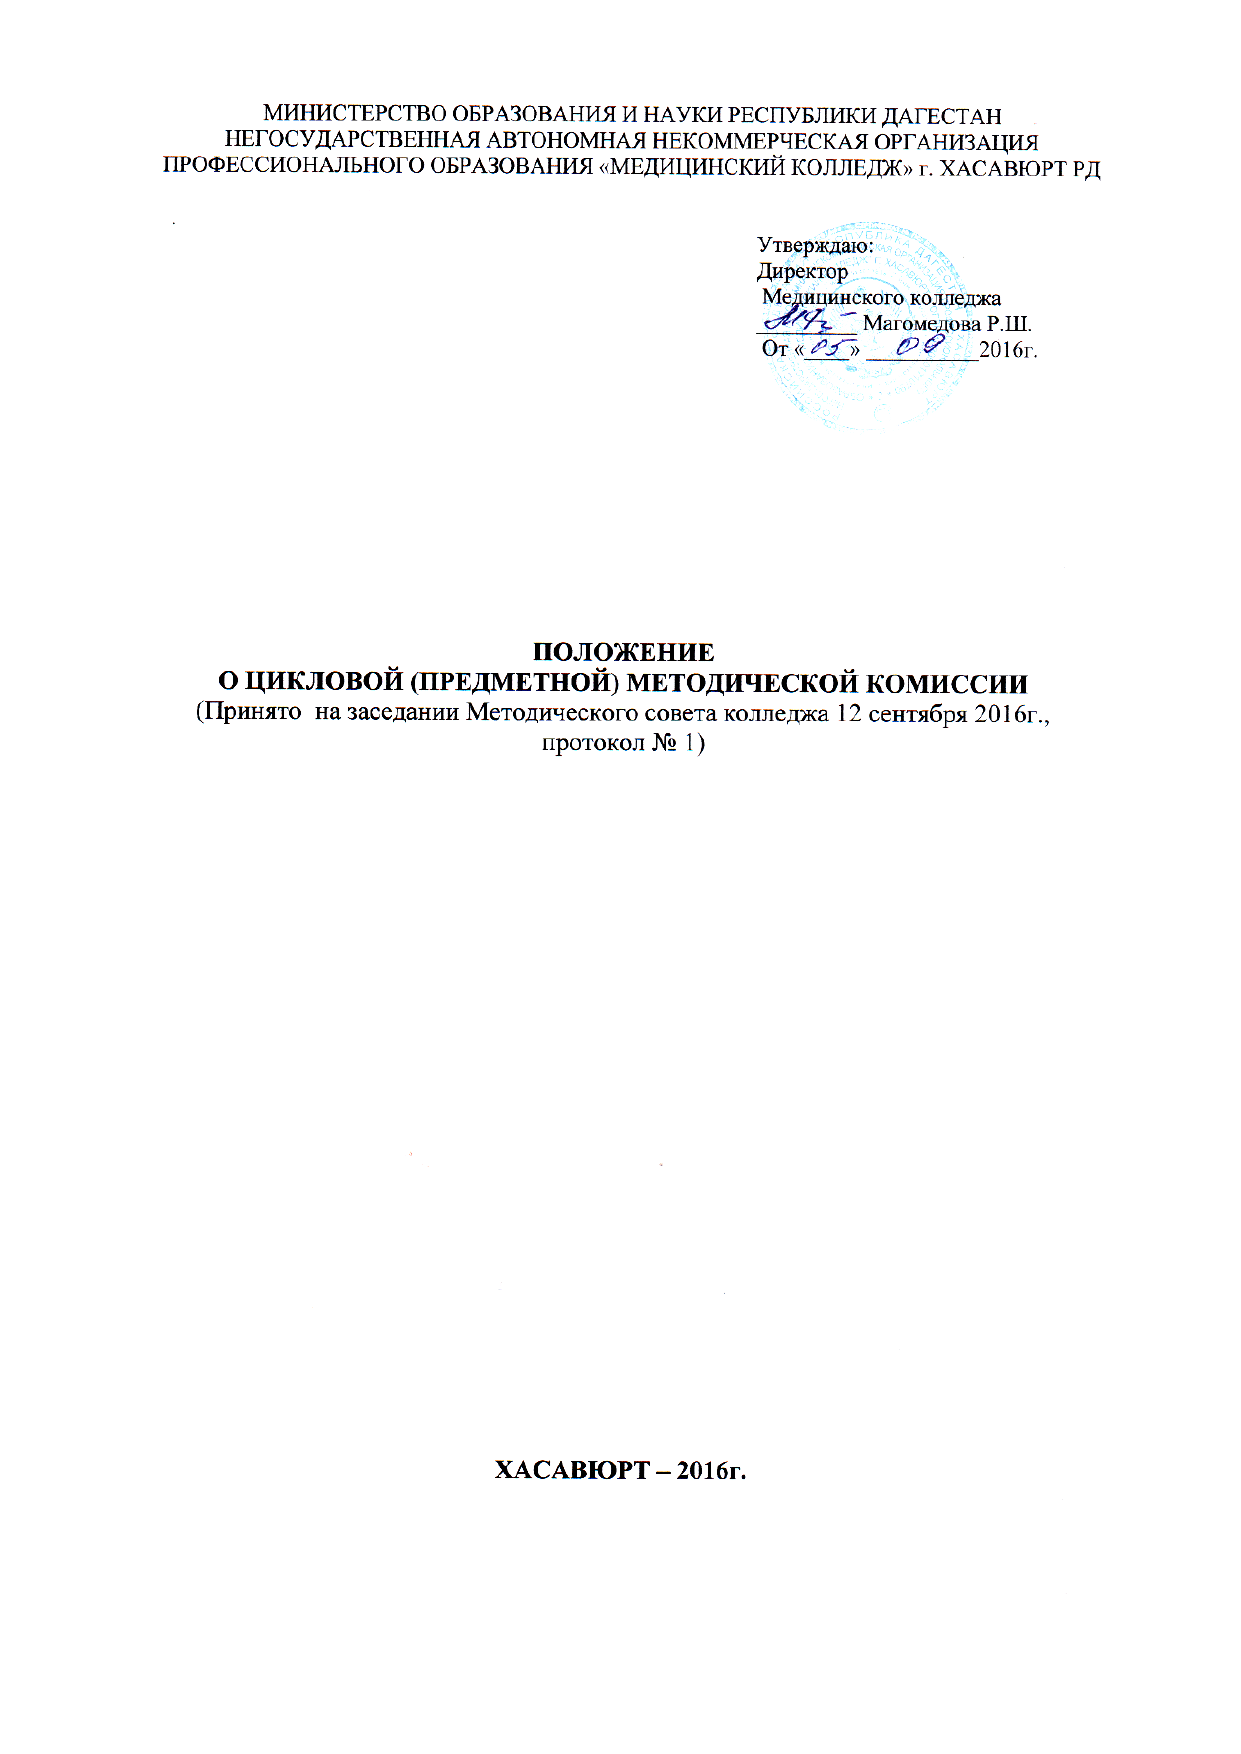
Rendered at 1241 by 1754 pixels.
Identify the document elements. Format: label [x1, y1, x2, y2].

picture [145, 83, 1124, 1620]
